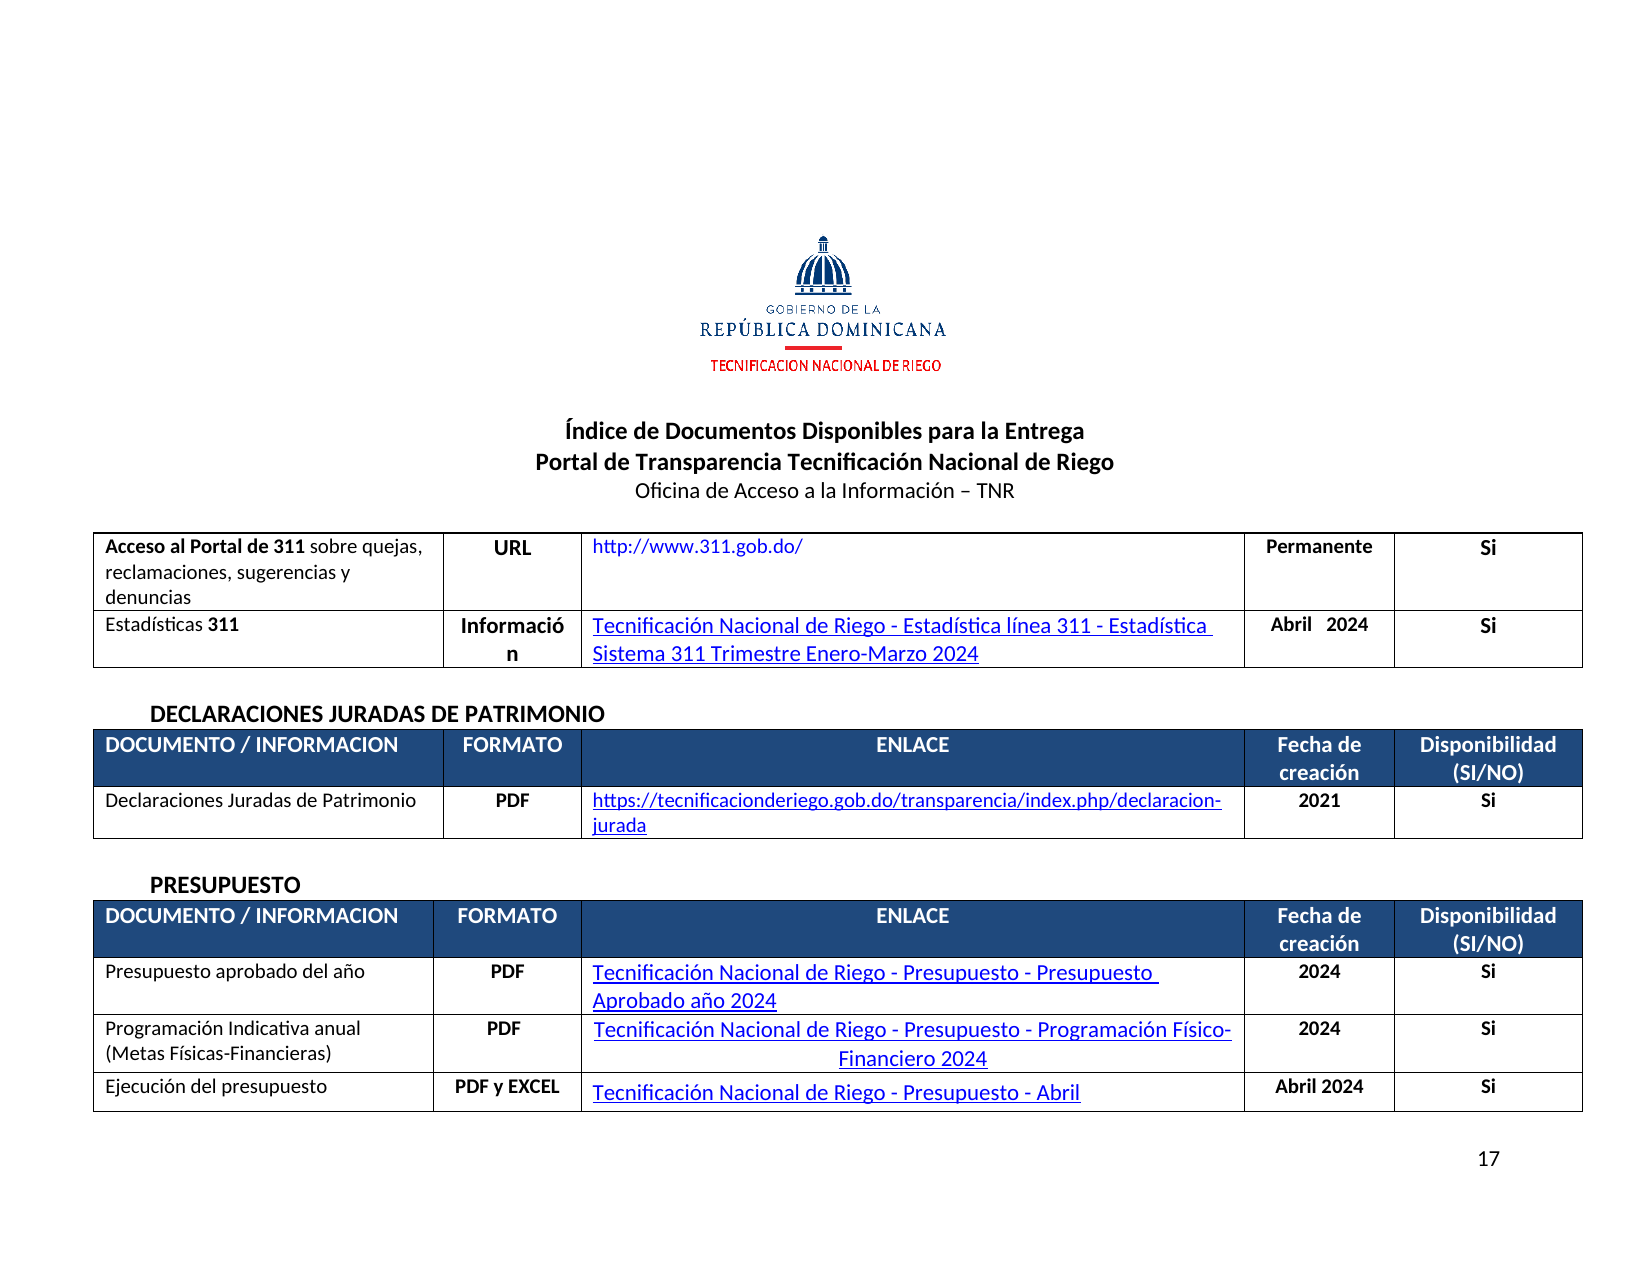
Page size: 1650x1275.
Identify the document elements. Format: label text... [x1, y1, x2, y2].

table_header Fecha de creación [1245, 730, 1394, 786]
text DECLARACIONES JURADAS DE PATRIMONIO [150, 698, 1500, 729]
table_cell PDF [444, 787, 581, 838]
table_cell 2021 [1245, 787, 1394, 838]
table_cell Si [1395, 611, 1582, 667]
table_cell Si [1395, 1073, 1582, 1111]
table_cell Información [444, 611, 581, 667]
table_cell http://www.311.gob.do/ [582, 534, 1244, 610]
table_cell Permanente [1245, 534, 1394, 610]
table_header Disponibilidad (SI/NO) [1395, 730, 1582, 786]
table_cell 2024 [1245, 958, 1394, 1014]
table_cell PDF y EXCEL [434, 1073, 581, 1111]
table_cell Si [1395, 958, 1582, 1014]
table_header FORMATO [444, 730, 581, 786]
table_cell https://tecnificacionderiego.gob.do/transparencia/index.php/declaracion-jurada [582, 787, 1244, 838]
table_cell Programación Indicativa anual (Metas Físicas-Financieras) [94, 1015, 433, 1072]
table_cell Tecnificación Nacional de Riego - Presupuesto - Programación Físico-Financiero 2024 [582, 1015, 1244, 1072]
table_cell Presupuesto aprobado del año [94, 958, 433, 1014]
table_cell PDF [434, 958, 581, 1014]
table_cell Abril 2024 [1245, 611, 1394, 667]
table_cell Tecnificación Nacional de Riego - Estadística línea 311 - Estadística Sistema 311 Trimestre Enero-Marzo 2024 [582, 611, 1244, 667]
table_cell Si [1395, 534, 1582, 610]
table_cell Abril 2024 [1245, 1073, 1394, 1111]
picture [668, 207, 983, 416]
table_cell Declaraciones Juradas de Patrimonio [94, 787, 443, 838]
table_cell Tecnificación Nacional de Riego - Presupuesto - Abril [582, 1073, 1244, 1111]
table_cell Si [1395, 787, 1582, 838]
table_cell Tecnificación Nacional de Riego - Presupuesto - Presupuesto Aprobado año 2024 [582, 958, 1244, 1014]
table_cell URL [444, 534, 581, 610]
table_header Disponibilidad (SI/NO) [1395, 901, 1582, 957]
table_header FORMATO [434, 901, 581, 957]
table_header DOCUMENTO / INFORMACION [94, 730, 443, 786]
table_header Fecha de creación [1245, 901, 1394, 957]
table_header DOCUMENTO / INFORMACION [94, 901, 433, 957]
text PRESUPUESTO [150, 869, 1500, 900]
table_cell Si [1395, 1015, 1582, 1072]
table_cell 2024 [1245, 1015, 1394, 1072]
table_cell Ejecución del presupuesto [94, 1073, 433, 1111]
table_cell Estadísticas 311 [94, 611, 443, 667]
table_header ENLACE [582, 901, 1244, 957]
table_cell Acceso al Portal de 311 sobre quejas, reclamaciones, sugerencias y denuncias [94, 534, 443, 610]
table_header ENLACE [582, 730, 1244, 786]
table_cell PDF [434, 1015, 581, 1072]
